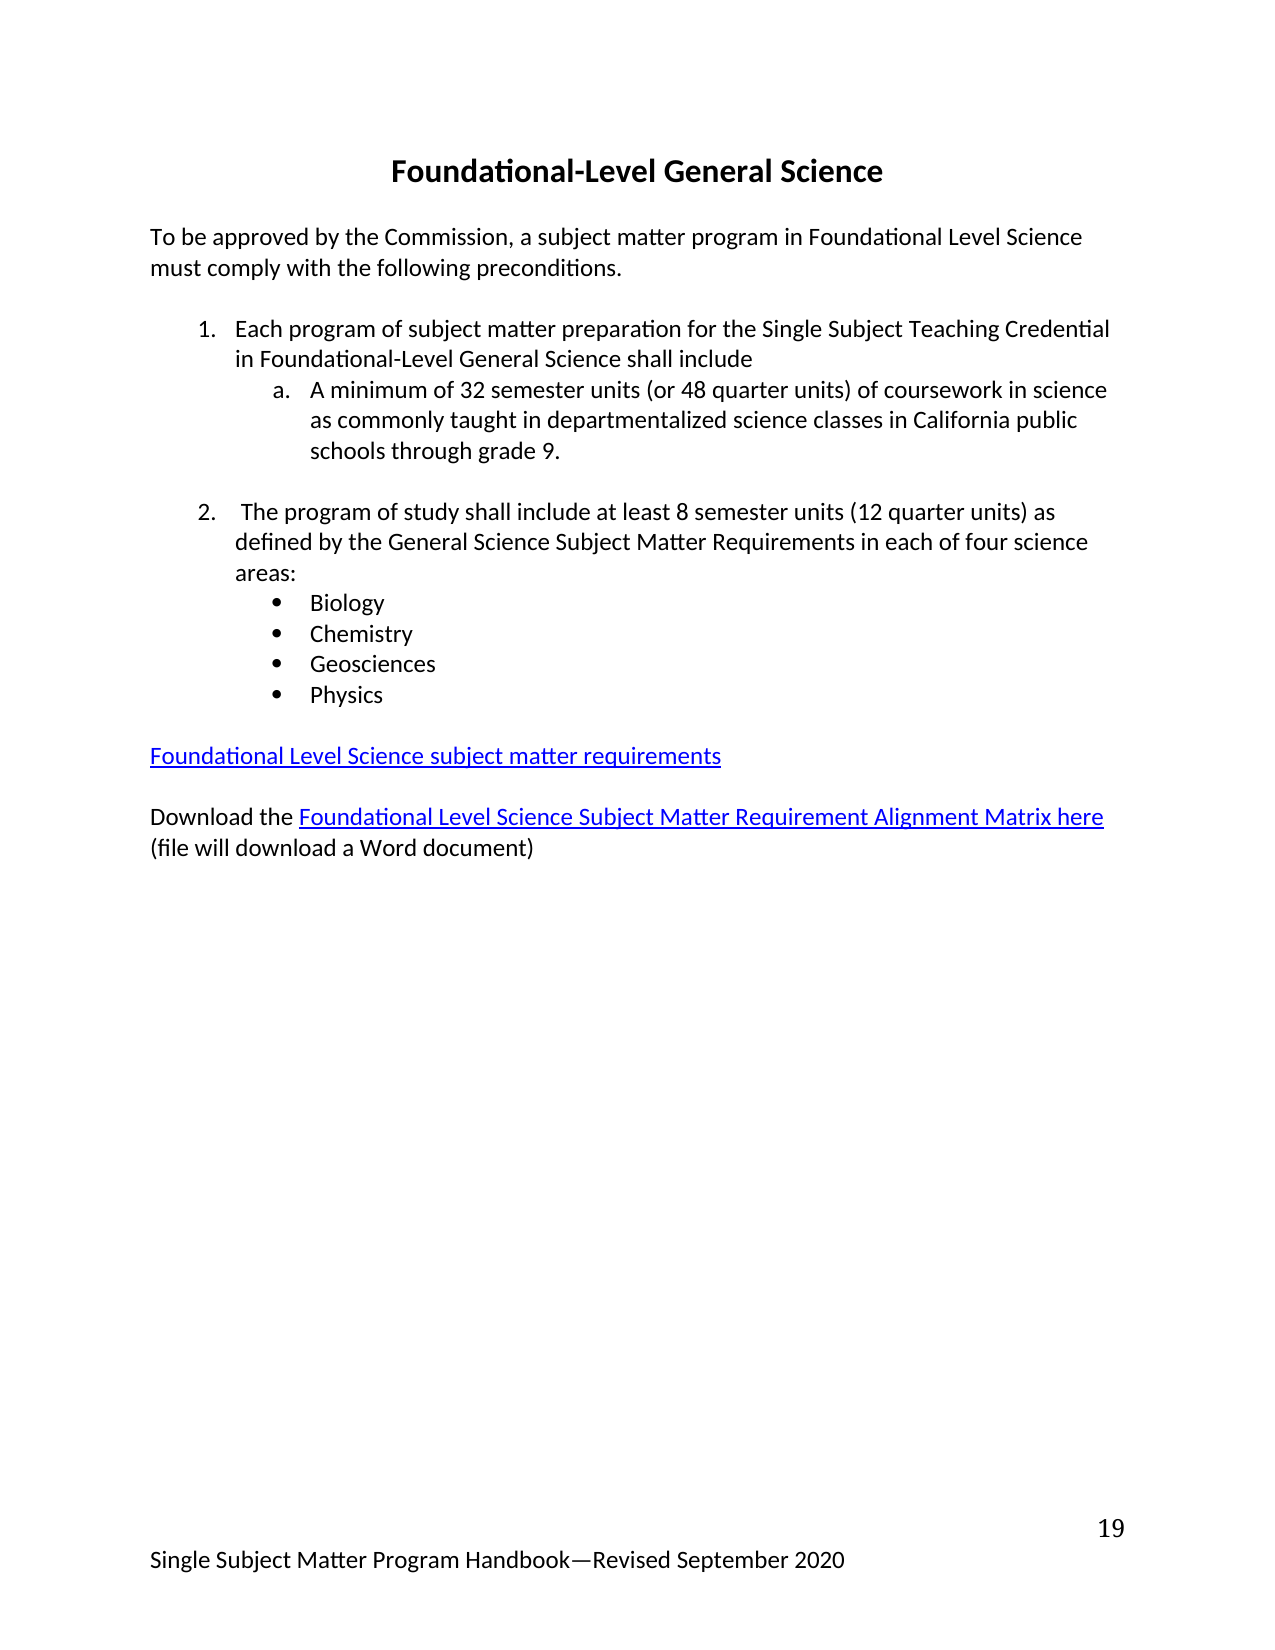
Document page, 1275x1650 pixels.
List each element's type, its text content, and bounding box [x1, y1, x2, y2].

subtitle Foundational-Level General Science [150, 150, 1125, 191]
text Download the Foundational Level Science Subject Matter Requirement Alignment Matrix here (file will download a Word document) [150, 801, 1125, 862]
list Physics [272, 679, 1125, 709]
list Biology [272, 587, 1125, 618]
text Foundational Level Science subject matter requirements [150, 740, 1125, 771]
text To be approved by the Commission, a subject matter program in Foundational Level Science must comply with the following preconditions. [150, 221, 1125, 282]
list The program of study shall include at least 8 semester units (12 quarter units) as defined by the General Science Subject Matter Requirements in each of four science areas: [197, 496, 1125, 587]
list Chemistry [272, 618, 1125, 648]
list Each program of subject matter preparation for the Single Subject Teaching Credential in Foundational-Level General Science shall include [197, 313, 1125, 374]
list A minimum of 32 semester units (or 48 quarter units) of coursework in science as commonly taught in departmentalized science classes in California public schools through grade 9. [272, 374, 1125, 465]
list Geosciences [272, 648, 1125, 679]
